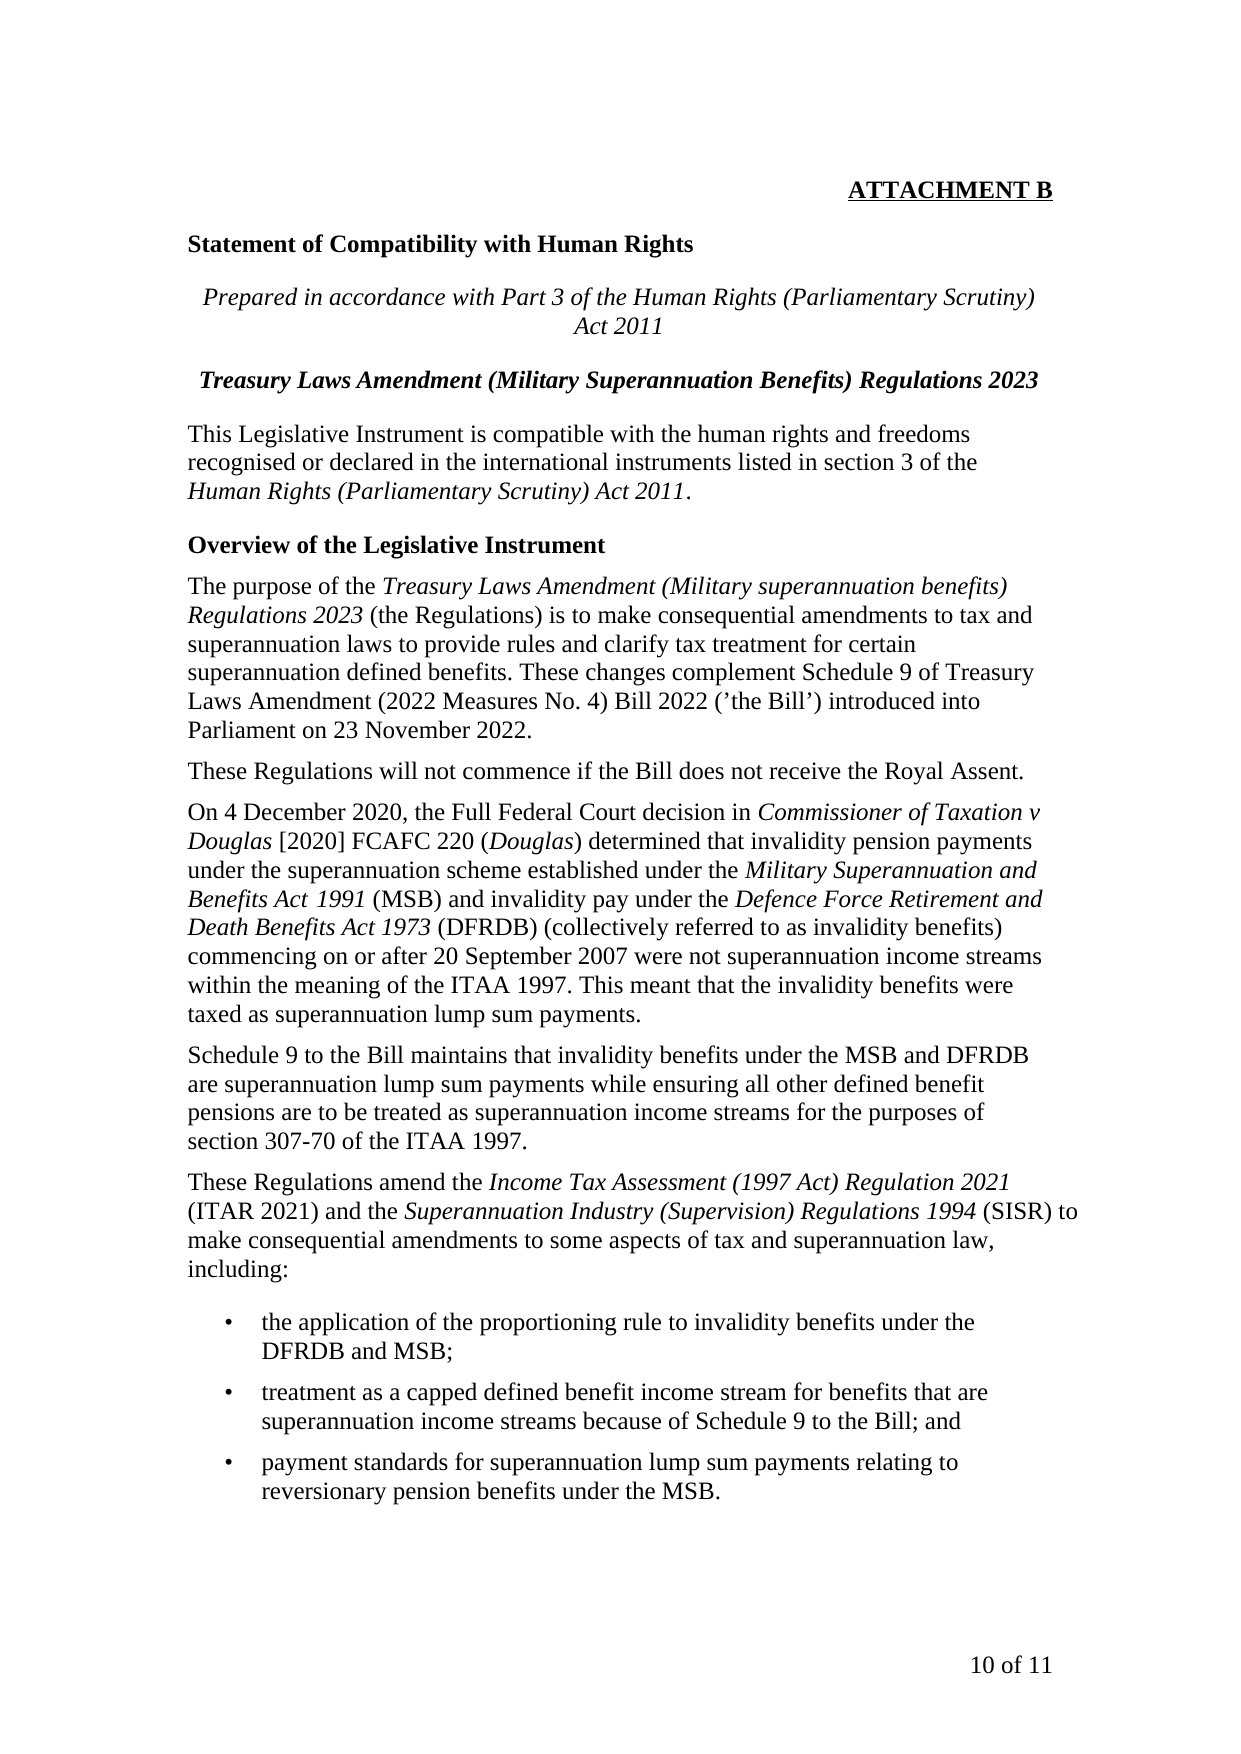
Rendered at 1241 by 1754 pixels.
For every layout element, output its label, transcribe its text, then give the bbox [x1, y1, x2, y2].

text These Regulations amend the Income Tax Assessment (1997 Act) Regulation 2021 (ITAR 2021) and the Superannuation Industry (Supervision) Regulations 1994 (SISR) to make consequential amendments to some aspects of tax and superannuation law, including: [187, 1167, 1088, 1282]
text ATTACHMENT B [187, 175, 1053, 204]
subtitle Treasury Laws Amendment (Military Superannuation Benefits) Regulations 2023 [187, 365, 1053, 394]
text the application of the proportioning rule to invalidity benefits under the DFRDB and MSB; [224, 1307, 1053, 1365]
text These Regulations will not commence if the Bill does not receive the Royal Assent. [187, 756, 1053, 785]
subtitle Statement of Compatibility with Human Rights [187, 229, 1053, 257]
text payment standards for superannuation lump sum payments relating to reversionary pension benefits under the MSB. [224, 1447, 1053, 1505]
text treatment as a capped defined benefit income stream for benefits that are superannuation income streams because of Schedule 9 to the Bill; and [224, 1377, 1053, 1435]
text On 4 December 2020, the Full Federal Court decision in Commissioner of Taxation v Douglas [2020] FCAFC 220 (Douglas) determined that invalidity pension payments under the superannuation scheme established under the Military Superannuation and Benefits Act 1991 (MSB) and invalidity pay under the Defence Force Retirement and Death Benefits Act 1973 (DFRDB) (collectively referred to as invalidity benefits) commencing on or after 20 September 2007 were not superannuation income streams within the meaning of the ITAA 1997. This meant that the invalidity benefits were taxed as superannuation lump sum payments. [187, 797, 1053, 1027]
text Schedule 9 to the Bill maintains that invalidity benefits under the MSB and DFRDB are superannuation lump sum payments while ensuring all other defined benefit pensions are to be treated as superannuation income streams for the purposes of section 307-70 of the ITAA 1997. [187, 1040, 1053, 1155]
subtitle Overview of the Legislative Instrument [187, 530, 1053, 559]
text The purpose of the Treasury Laws Amendment (Military superannuation benefits) Regulations 2023 (the Regulations) is to make consequential amendments to tax and superannuation laws to provide rules and clarify tax treatment for certain superannuation defined benefits. These changes complement Schedule 9 of Treasury Laws Amendment (2022 Measures No. 4) Bill 2022 (’the Bill’) introduced into Parliament on 23 November 2022. [187, 571, 1053, 744]
text This Legislative Instrument is compatible with the human rights and freedoms recognised or declared in the international instruments listed in section 3 of the Human Rights (Parliamentary Scrutiny) Act 2011. [187, 419, 1053, 505]
text Prepared in accordance with Part 3 of the Human Rights (Parliamentary Scrutiny) Act 2011 [187, 282, 1053, 340]
